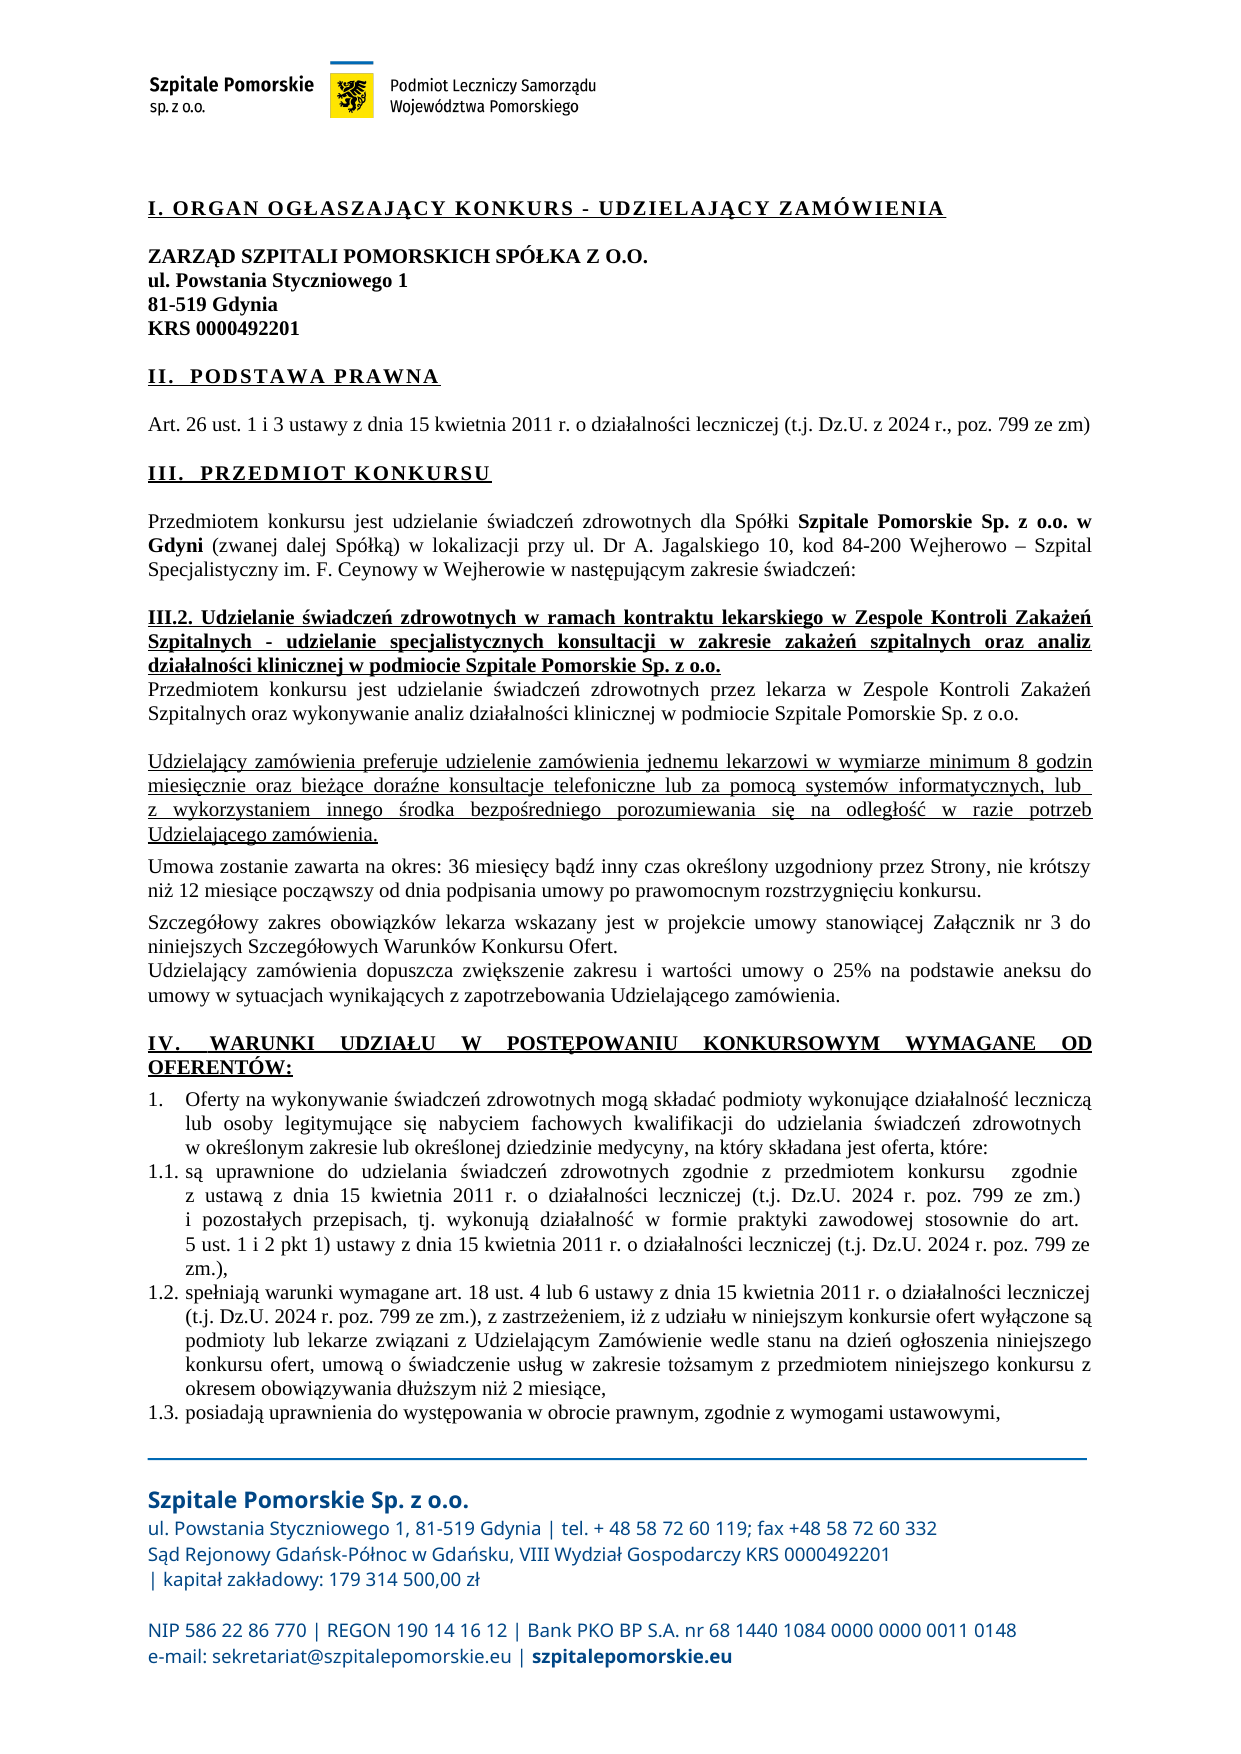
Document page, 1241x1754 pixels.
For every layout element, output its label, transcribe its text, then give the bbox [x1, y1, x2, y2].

text Przedmiotem konkursu jest udzielanie świadczeń zdrowotnych dla Spółki Szpitale Pomorskie Sp. z o.o. w Gdyni (zwanej dalej Spółką) w lokalizacji przy ul. Dr A. Jagalskiego 10, kod 84-200 Wejherowo – Szpital Specjalistyczny im. F. Ceynowy w Wejherowie w następującym zakresie świadczeń: [148, 509, 1092, 581]
text IV. WARUNKI UDZIAŁU W POSTĘPOWANIU KONKURSOWYM WYMAGANE OD OFERENTÓW: [148, 1053, 1092, 1079]
text Umowa zostanie zawarta na okres: 36 miesięcy bądź inny czas określony uzgodniony przez Strony, nie krótszy niż 12 miesiące począwszy od dnia podpisania umowy po prawomocnym rozstrzygnięciu konkursu. [148, 854, 1092, 902]
text Udzielający zamówienia dopuszcza zwiększenie zakresu i wartości umowy o 25% na podstawie aneksu do umowy w sytuacjach wynikających z zapotrzebowania Udzielającego zamówienia. [148, 958, 1092, 1007]
text II. PODSTAWA PRAWNA [148, 364, 1092, 388]
list spełniają warunki wymagane art. 18 ust. 4 lub 6 ustawy z dnia 15 kwietnia 2011 r. o działalności leczniczej (t.j. Dz.U. 2024 r. poz. 799 ze zm.), z zastrzeżeniem, iż z udziału w niniejszym konkursie ofert wyłączone są podmioty lub lekarze związani z Udzielającym Zamówienie wedle stanu na dzień ogłoszenia niniejszego konkursu ofert, umową o świadczenie usług w zakresie tożsamym z przedmiotem niniejszego konkursu z okresem obowiązywania dłuższym niż 2 miesiące, [148, 1279, 1092, 1400]
text III.2. Udzielanie świadczeń zdrowotnych w ramach kontraktu lekarskiego w Zespole Kontroli Zakażeń Szpitalnych - udzielanie specjalistycznych konsultacji w zakresie zakażeń szpitalnych oraz analiz działalności klinicznej w podmiocie Szpitale Pomorskie Sp. z o.o. [148, 651, 1092, 677]
text 81-519 Gdynia [148, 292, 1092, 316]
text I. ORGAN OGŁASZAJĄCY KONKURS - UDZIELAJĄCY ZAMÓWIENIA [148, 196, 1092, 220]
text Przedmiotem konkursu jest udzielanie świadczeń zdrowotnych przez lekarza w Zespole Kontroli Zakażeń Szpitalnych oraz wykonywanie analiz działalności klinicznej w podmiocie Szpitale Pomorskie Sp. z o.o. [148, 677, 1092, 725]
text Art. 26 ust. 1 i 3 ustawy z dnia 15 kwietnia 2011 r. o działalności leczniczej (t.j. Dz.U. z 2024 r., poz. 799 ze zm) [148, 412, 1092, 436]
text ZARZĄD SZPITALI POMORSKICH SPÓŁKA Z O.O. ul. Powstania Styczniowego 1 [148, 244, 1092, 292]
text Udzielający zamówienia preferuje udzielenie zamówienia jednemu lekarzowi w wymiarze minimum 8 godzin miesięcznie oraz bieżące doraźne konsultacje telefoniczne lub za pomocą systemów informatycznych, lub z wykorzystaniem innego środka bezpośredniego porozumiewania się na odległość w razie potrzeb Udzielającego zamówienia. [148, 771, 1092, 794]
list posiadają uprawnienia do występowania w obrocie prawnym, zgodnie z wymogami ustawowymi, [148, 1400, 1092, 1424]
text Udzielający zamówienia preferuje udzielenie zamówienia jednemu lekarzowi w wymiarze minimum 8 godzin miesięcznie oraz bieżące doraźne konsultacje telefoniczne lub za pomocą systemów informatycznych, lub z wykorzystaniem innego środka bezpośredniego porozumiewania się na odległość w razie potrzeb Udzielającego zamówienia. [148, 795, 1092, 818]
text Udzielający zamówienia preferuje udzielenie zamówienia jednemu lekarzowi w wymiarze minimum 8 godzin miesięcznie oraz bieżące doraźne konsultacje telefoniczne lub za pomocą systemów informatycznych, lub z wykorzystaniem innego środka bezpośredniego porozumiewania się na odległość w razie potrzeb Udzielającego zamówienia. [148, 749, 1092, 770]
list są uprawnione do udzielania świadczeń zdrowotnych zgodnie z przedmiotem konkursu zgodnie z ustawą z dnia 15 kwietnia 2011 r. o działalności leczniczej (t.j. Dz.U. 2024 r. poz. 799 ze zm.) i pozostałych przepisach, tj. wykonują działalność w formie praktyki zawodowej stosownie do art. 5 ust. 1 i 2 pkt 1) ustawy z dnia 15 kwietnia 2011 r. o działalności leczniczej (t.j. Dz.U. 2024 r. poz. 799 ze zm.), [148, 1159, 1092, 1279]
text III. PRZEDMIOT KONKURSU [148, 461, 1092, 484]
text Szczegółowy zakres obowiązków lekarza wskazany jest w projekcie umowy stanowiącej Załącznik nr 3 do niniejszych Szczegółowych Warunków Konkursu Ofert. [148, 910, 1092, 958]
text III.2. Udzielanie świadczeń zdrowotnych w ramach kontraktu lekarskiego w Zespole Kontroli Zakażeń Szpitalnych - udzielanie specjalistycznych konsultacji w zakresie zakażeń szpitalnych oraz analiz działalności klinicznej w podmiocie Szpitale Pomorskie Sp. z o.o. [148, 627, 1092, 650]
picture [148, 59, 597, 119]
text III.2. Udzielanie świadczeń zdrowotnych w ramach kontraktu lekarskiego w Zespole Kontroli Zakażeń Szpitalnych - udzielanie specjalistycznych konsultacji w zakresie zakażeń szpitalnych oraz analiz działalności klinicznej w podmiocie Szpitale Pomorskie Sp. z o.o. [148, 605, 1092, 626]
list Oferty na wykonywanie świadczeń zdrowotnych mogą składać podmioty wykonujące działalność leczniczą lub osoby legitymujące się nabyciem fachowych kwalifikacji do udzielania świadczeń zdrowotnych w określonym zakresie lub określonej dziedzinie medycyny, na który składana jest oferta, które: [148, 1087, 1092, 1159]
text IV. WARUNKI UDZIAŁU W POSTĘPOWANIU KONKURSOWYM WYMAGANE OD OFERENTÓW: [148, 1031, 1092, 1051]
text Udzielający zamówienia preferuje udzielenie zamówienia jednemu lekarzowi w wymiarze minimum 8 godzin miesięcznie oraz bieżące doraźne konsultacje telefoniczne lub za pomocą systemów informatycznych, lub z wykorzystaniem innego środka bezpośredniego porozumiewania się na odległość w razie potrzeb Udzielającego zamówienia. [148, 819, 1092, 846]
text KRS 0000492201 [148, 316, 1092, 340]
